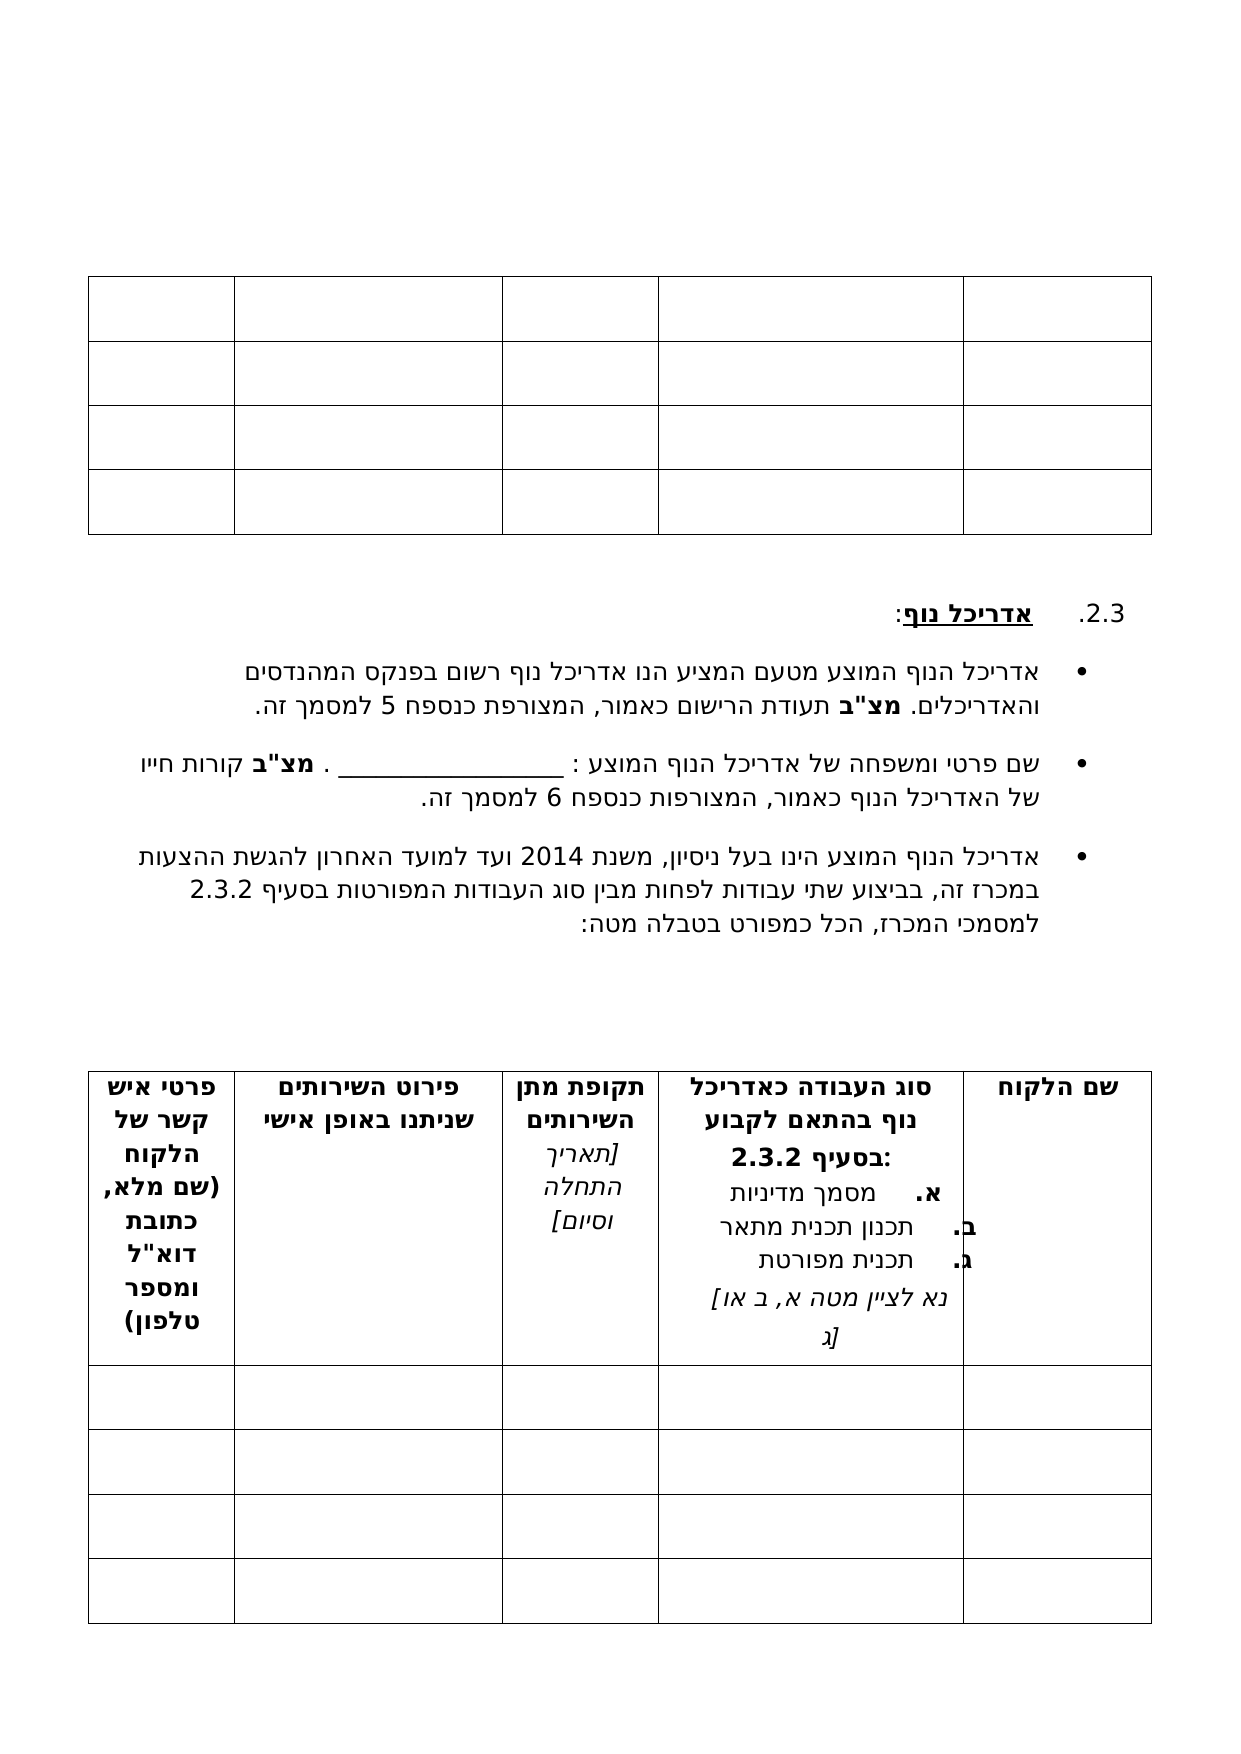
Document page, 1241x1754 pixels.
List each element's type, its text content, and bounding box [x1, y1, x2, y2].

table_header שם הלקוח [964, 1072, 1151, 1365]
table_cell [659, 1495, 963, 1558]
table_cell [89, 406, 234, 469]
table_cell [89, 1366, 234, 1429]
list אדריכל נוף: [125, 599, 1078, 628]
table_cell [235, 1559, 502, 1622]
table_header תקופת מתן השירותים [תאריך התחלה וסיום] [503, 1072, 658, 1365]
table_cell [89, 1495, 234, 1558]
table_cell [964, 470, 1151, 534]
table_cell [659, 1559, 963, 1622]
table_cell [503, 1495, 658, 1558]
table_cell [659, 1430, 963, 1494]
table_cell [235, 1495, 502, 1558]
list אדריכל הנוף המוצע הינו בעל ניסיון, משנת 2014 ועד למועד האחרון להגשת ההצעות במכרז זה, בביצוע שתי עבודות לפחות מבין סוג העבודות המפורטות בסעיף 2.3.2 למסמכי המכרז, הכל כמפורט בטבלה מטה: [125, 842, 1078, 938]
table_cell [503, 277, 658, 341]
table_cell [89, 470, 234, 534]
table_header פרטי איש קשר של הלקוח (שם מלא, כתובת דוא"ל ומספר טלפון) [89, 1072, 234, 1365]
table_cell [89, 342, 234, 405]
table_cell [235, 470, 502, 534]
table_cell [89, 1430, 234, 1494]
table_cell [235, 342, 502, 405]
table_cell [964, 1366, 1151, 1429]
table_cell [503, 342, 658, 405]
table_cell [235, 1430, 502, 1494]
table_cell [964, 1430, 1151, 1494]
table_cell [503, 1430, 658, 1494]
table_cell [964, 406, 1151, 469]
table_cell [964, 277, 1151, 341]
table_cell [964, 342, 1151, 405]
table_cell [659, 342, 963, 405]
table_cell [235, 277, 502, 341]
table_cell [659, 277, 963, 341]
table_cell [503, 1559, 658, 1622]
table_cell [235, 406, 502, 469]
list שם פרטי ומשפחה של אדריכל הנוף המוצע : __________________ . מצ"ב קורות חייו של האדריכל הנוף כאמור, המצורפות כנספח 6 למסמך זה. [125, 749, 1078, 812]
table_cell [89, 1559, 234, 1622]
table_cell [503, 1366, 658, 1429]
table_cell [964, 1495, 1151, 1558]
table_cell [503, 406, 658, 469]
table_cell [503, 470, 658, 534]
table_cell [659, 406, 963, 469]
table_cell [659, 1366, 963, 1429]
table_header סוג העבודה כאדריכל נוף בהתאם לקבוע בסעיף 2.3.2: מסמך מדיניות תכנון תכנית מתאר תכנית מפורטת [נא לציין מטה א, ב או ג] [659, 1072, 963, 1365]
table_header פירוט השירותים שניתנו באופן אישי [235, 1072, 502, 1365]
table_cell [964, 1559, 1151, 1622]
table_cell [659, 470, 963, 534]
table_cell [235, 1366, 502, 1429]
table_cell [89, 277, 234, 341]
list אדריכל הנוף המוצע מטעם המציע הנו אדריכל נוף רשום בפנקס המהנדסים והאדריכלים. מצ"ב תעודת הרישום כאמור, המצורפת כנספח 5 למסמך זה. [125, 657, 1078, 720]
